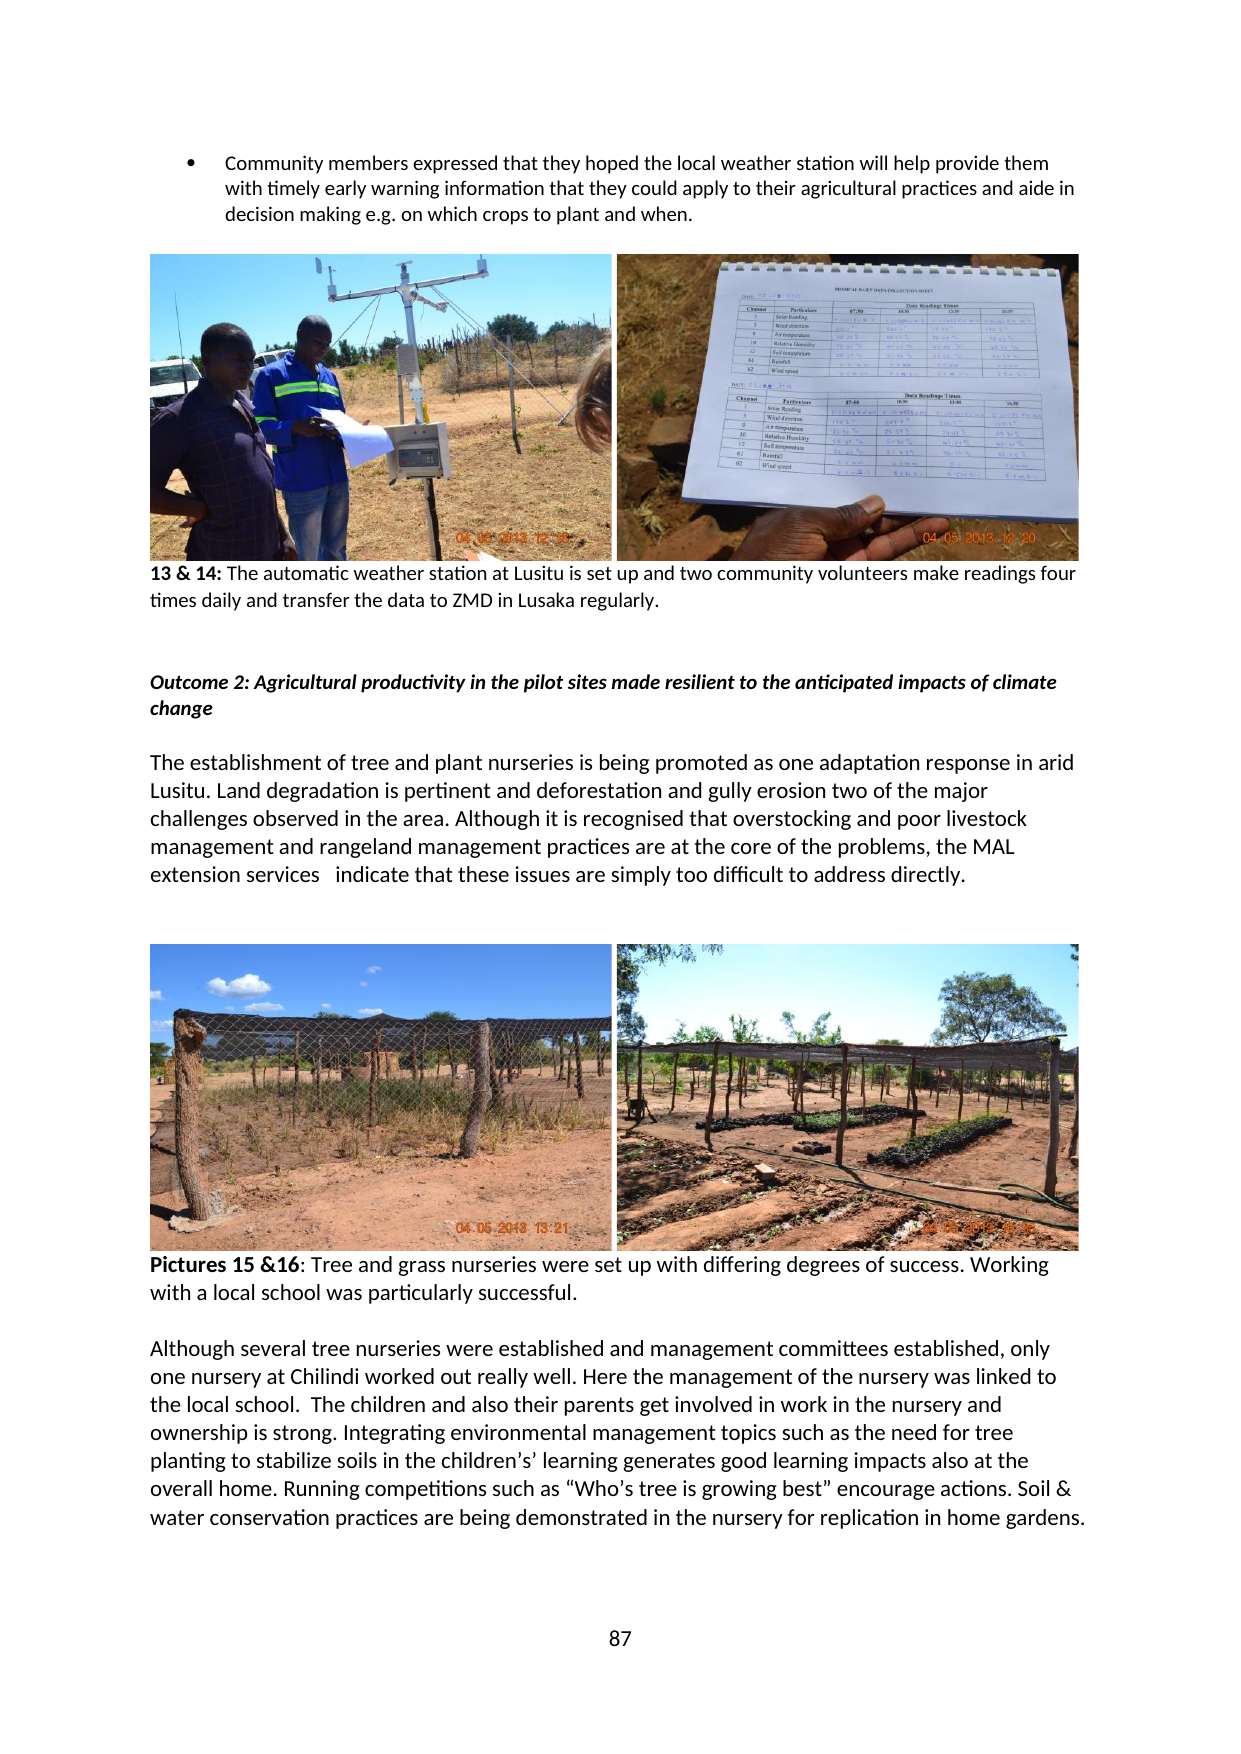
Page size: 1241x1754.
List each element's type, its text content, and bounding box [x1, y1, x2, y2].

text Although several tree nurseries were established and management committees established, only one nursery at Chilindi worked out really well. Here the management of the nursery was linked to the local school. The children and also their parents get involved in work in the nursery and ownership is strong. Integrating environmental management topics such as the need for tree planting to stabilize soils in the children’s’ learning generates good learning impacts also at the overall home. Running competitions such as “Who’s tree is growing best” encourage actions. Soil & water conservation practices are being demonstrated in the nursery for replication in home gardens. [150, 1334, 1090, 1531]
text Outcome 2: Agricultural productivity in the pilot sites made resilient to the anticipated impacts of climate change [150, 669, 1090, 720]
picture [150, 944, 612, 1251]
picture [616, 944, 1079, 1251]
text 13 & 14: The automatic weather station at Lusitu is set up and two community volunteers make readings four times daily and transfer the data to ZMD in Lusaka regularly. [150, 560, 1090, 613]
text The establishment of tree and plant nurseries is being promoted as one adaptation response in arid Lusitu. Land degradation is pertinent and deforestation and gully erosion two of the major challenges observed in the area. Although it is recognised that overstocking and poor livestock management and rangeland management practices are at the core of the problems, the MAL extension services indicate that these issues are simply too difficult to address directly. [150, 748, 1090, 888]
list Community members expressed that they hoped the local weather station will help provide them with timely early warning information that they could apply to their agricultural practices and aide in decision making e.g. on which crops to plant and when. [187, 150, 1090, 226]
picture [616, 254, 1079, 561]
picture [150, 254, 612, 561]
text Pictures 15 &16: Tree and grass nurseries were set up with differing degrees of success. Working with a local school was particularly successful. [150, 1250, 1090, 1306]
